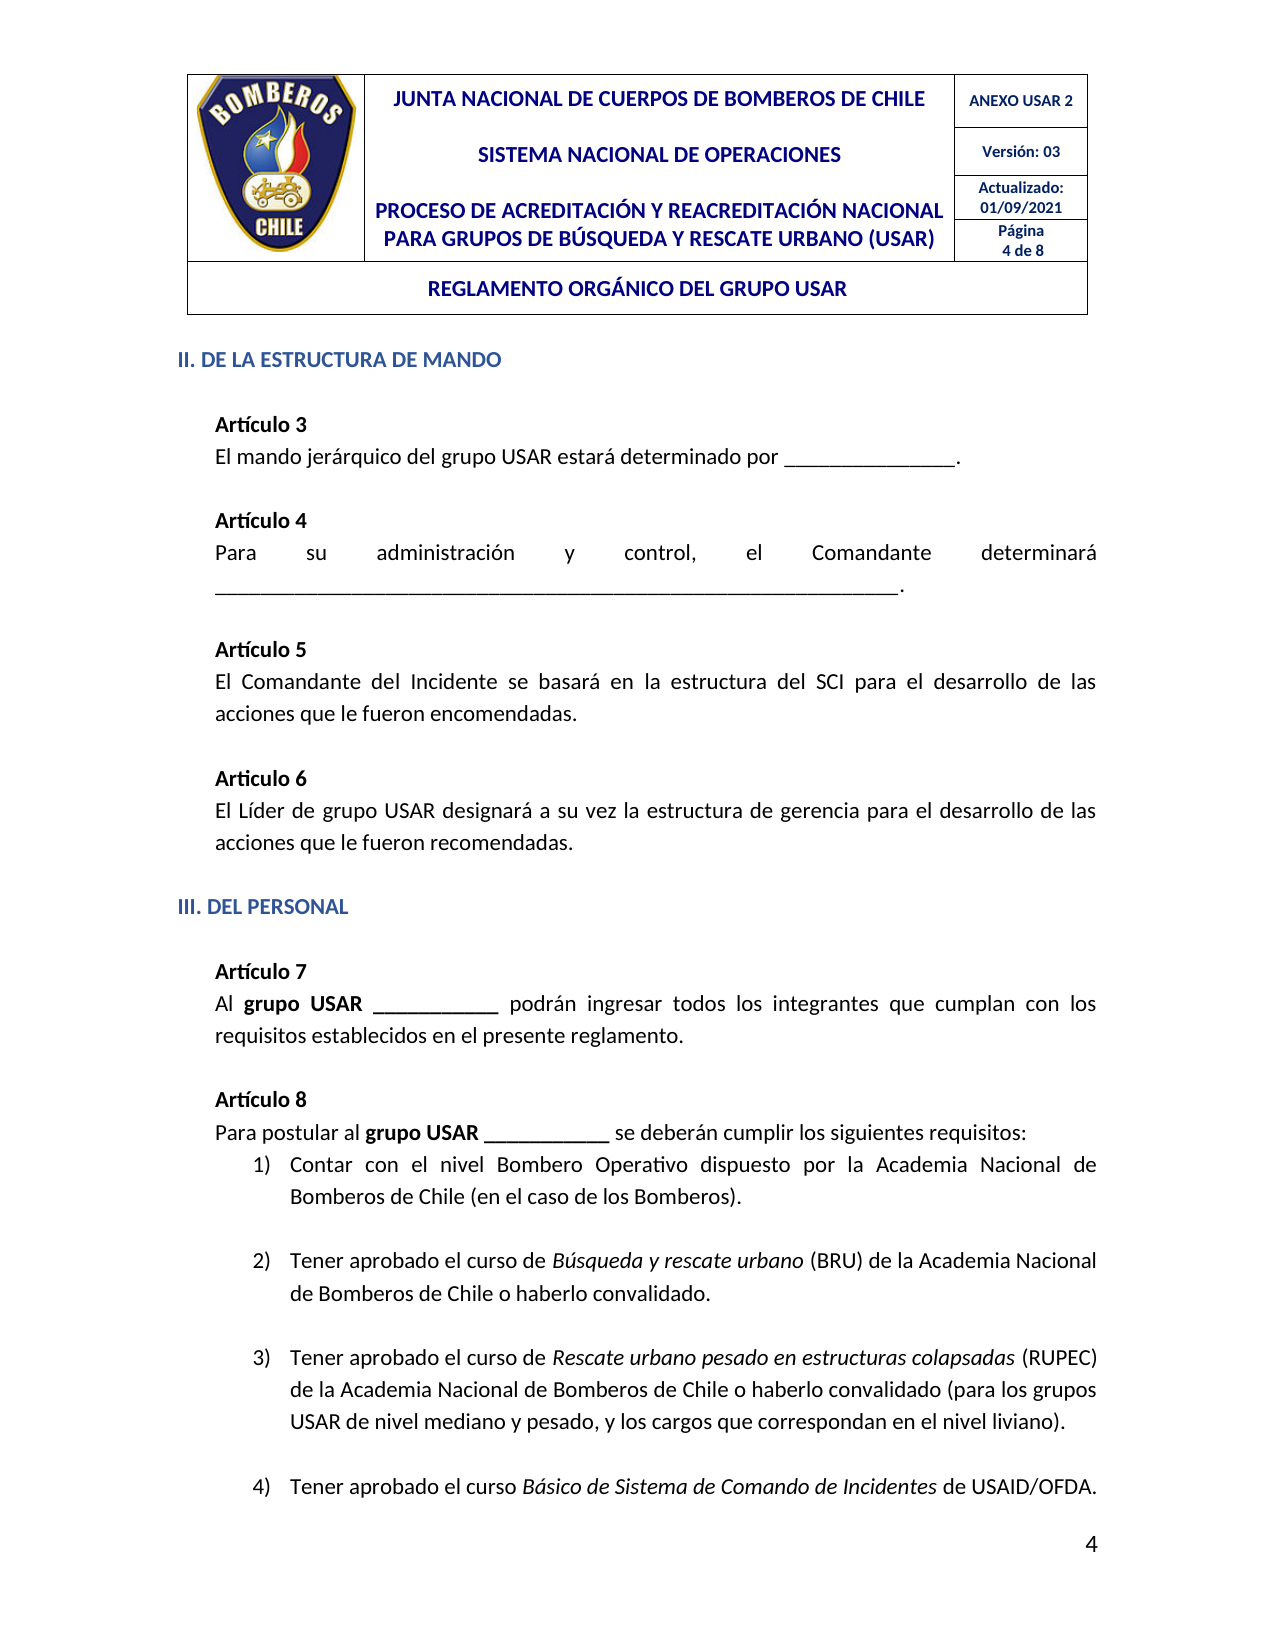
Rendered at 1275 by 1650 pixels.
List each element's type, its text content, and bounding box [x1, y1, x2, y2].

text Artículo 3 [215, 410, 1098, 438]
subtitle III. DEL PERSONAL [177, 892, 1098, 921]
text Para postular al grupo USAR ___________ se deberán cumplir los siguientes requisitos: [215, 1118, 1098, 1146]
list Tener aprobado el curso de Rescate urbano pesado en estructuras colapsadas (RUPEC) de la Academia Nacional de Bomberos de Chile o haberlo convalidado (para los grupos USAR de nivel mediano y pesado, y los cargos que correspondan en el nivel liviano). [252, 1343, 1098, 1436]
list Tener aprobado el curso Básico de Sistema de Comando de Incidentes de USAID/OFDA. [252, 1472, 1098, 1500]
text Artículo 4 [177, 506, 1098, 534]
text El mando jerárquico del grupo USAR estará determinado por _______________. [177, 442, 1098, 470]
text Para su administración y control, el Comandante determinará ____________________________________________________________. [215, 538, 1098, 599]
text Artículo 7 [215, 957, 1098, 985]
text Artículo 8 [215, 1086, 1098, 1114]
text Al grupo USAR ___________ podrán ingresar todos los integrantes que cumplan con los requisitos establecidos en el presente reglamento. [215, 989, 1098, 1049]
picture [196, 75, 357, 252]
subtitle II. DE LA ESTRUCTURA DE MANDO [177, 345, 1098, 373]
text El Comandante del Incidente se basará en la estructura del SCI para el desarrollo de las acciones que le fueron encomendadas. [215, 667, 1098, 727]
text Articulo 6 [215, 764, 1098, 792]
list Tener aprobado el curso de Búsqueda y rescate urbano (BRU) de la Academia Nacional de Bomberos de Chile o haberlo convalidado. [252, 1247, 1098, 1307]
text El Líder de grupo USAR designará a su vez la estructura de gerencia para el desarrollo de las acciones que le fueron recomendadas. [215, 796, 1098, 856]
list Contar con el nivel Bombero Operativo dispuesto por la Academia Nacional de Bomberos de Chile (en el caso de los Bomberos). [252, 1150, 1098, 1210]
text Artículo 5 [215, 635, 1098, 663]
